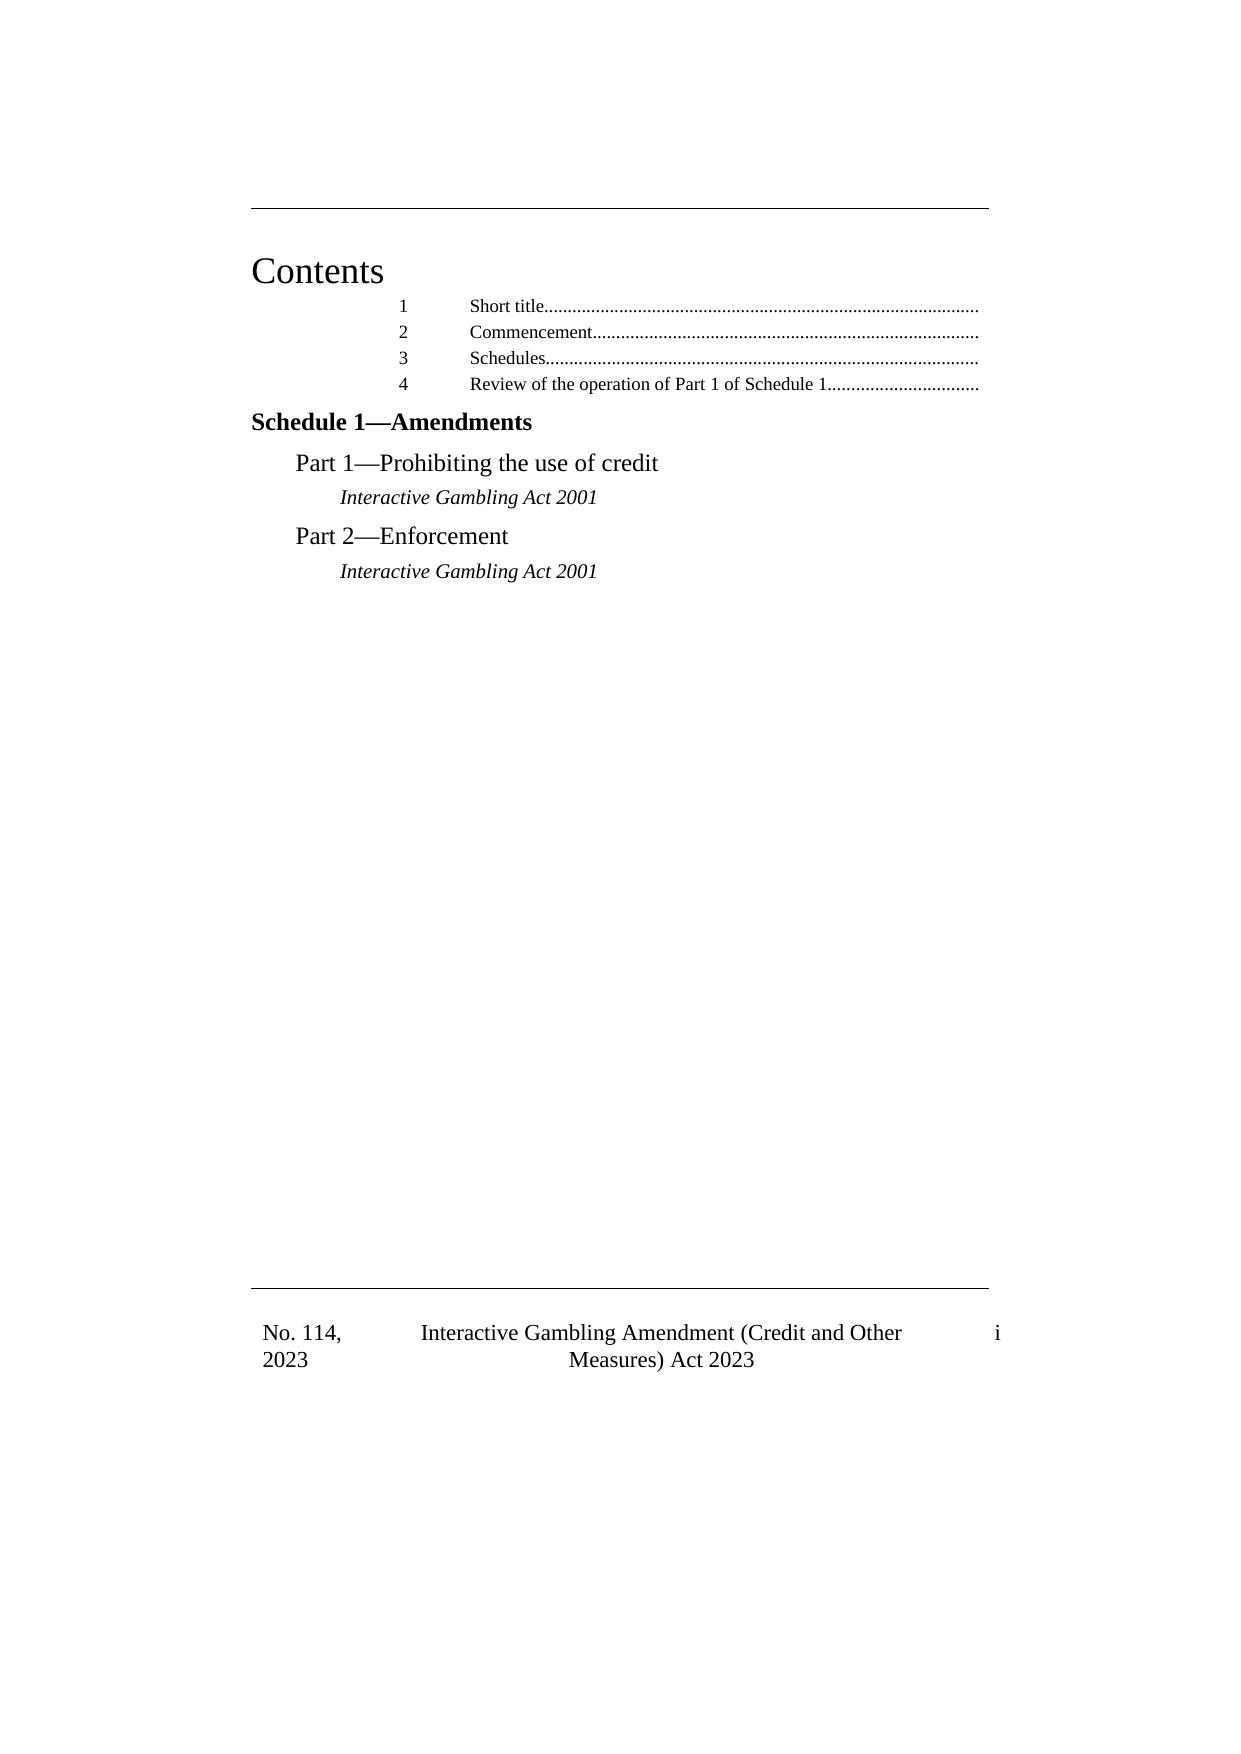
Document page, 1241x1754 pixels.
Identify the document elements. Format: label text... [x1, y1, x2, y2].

text Interactive Gambling Act 2001 4 [340, 485, 930, 509]
text Interactive Gambling Act 2001 9 [340, 558, 930, 583]
text 4 Review of the operation of Part 1 of Schedule 1 2 [399, 372, 930, 394]
text Part 2—Enforcement 9 [295, 521, 930, 550]
text Schedule 1—Amendments 4 [251, 407, 930, 435]
text Contents [251, 248, 989, 291]
text 2 Commencement 2 [399, 321, 930, 343]
text 1 Short title 1 [399, 295, 930, 317]
text Part 1—Prohibiting the use of credit 4 [295, 448, 930, 477]
text 3 Schedules 2 [399, 347, 930, 368]
